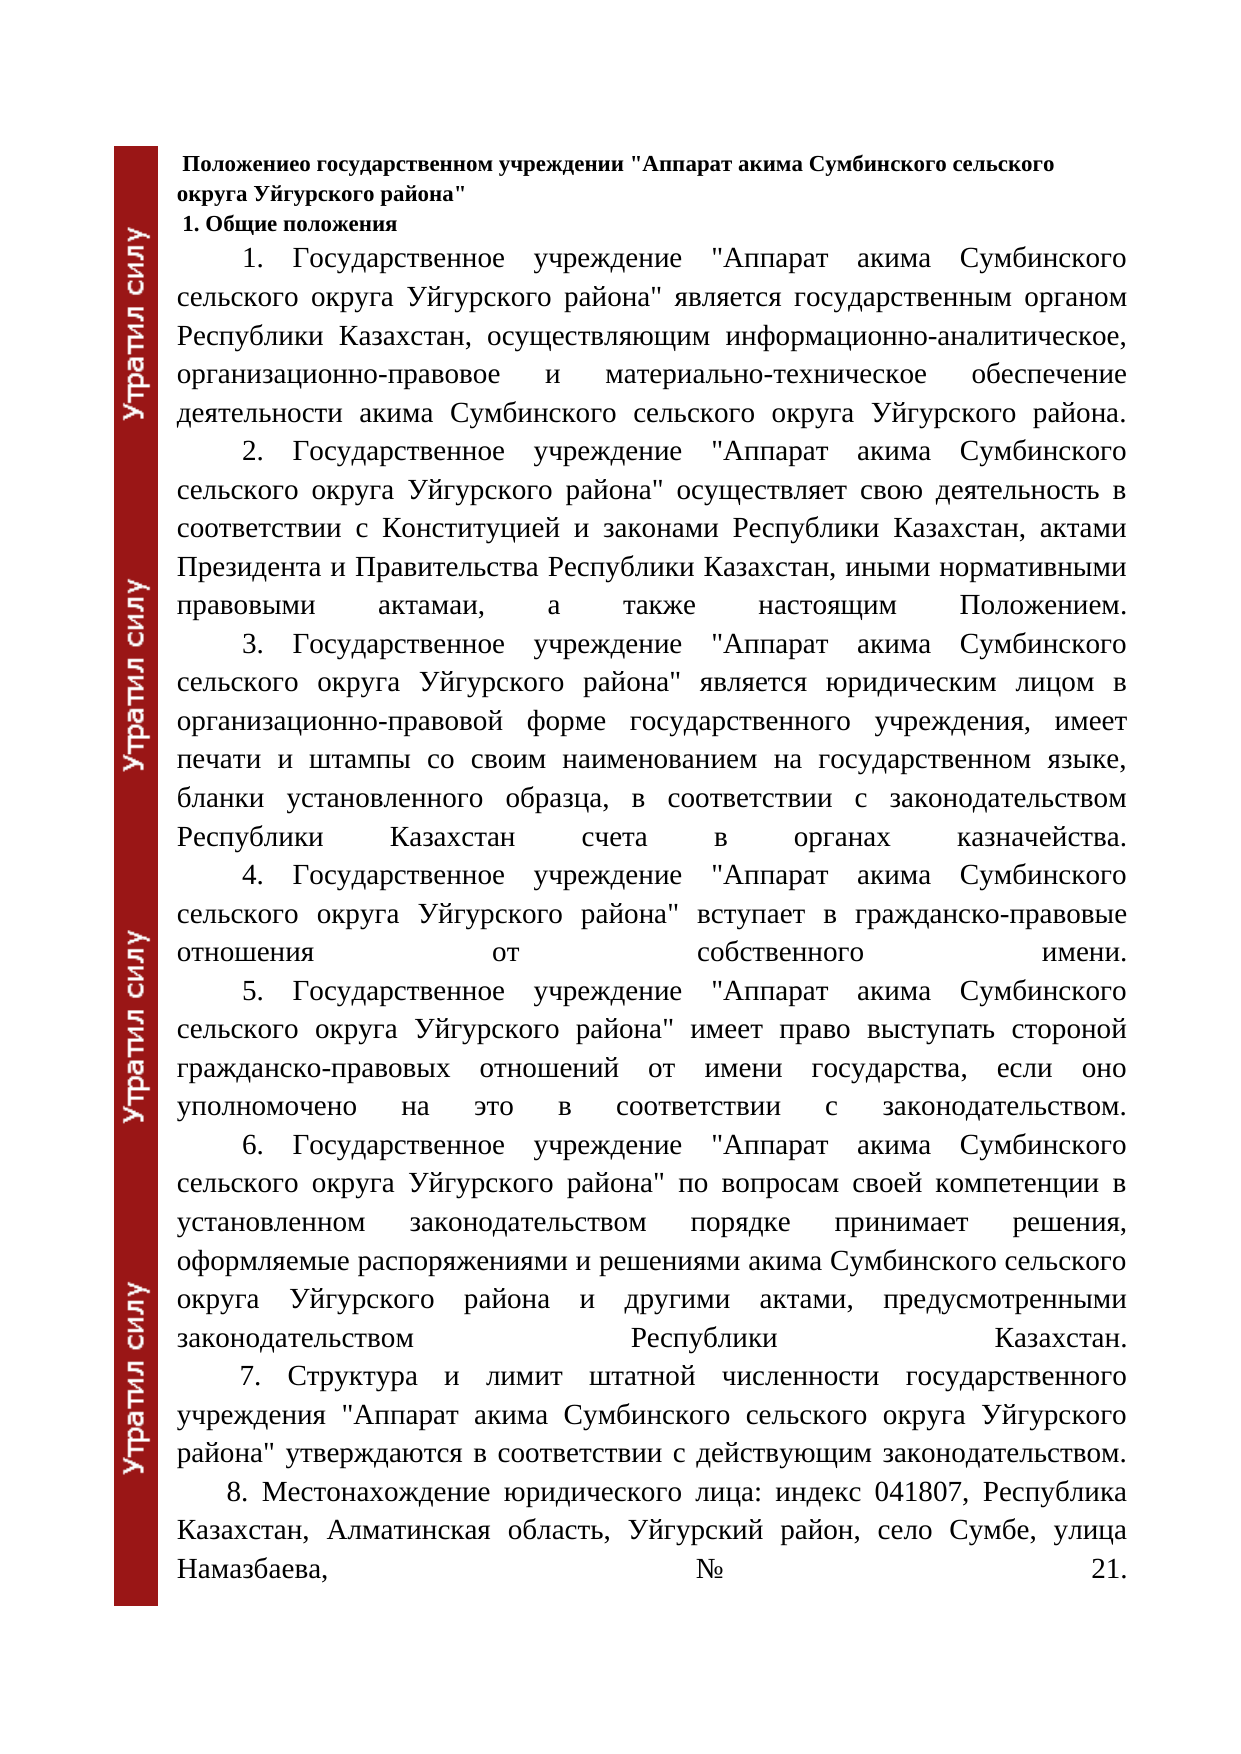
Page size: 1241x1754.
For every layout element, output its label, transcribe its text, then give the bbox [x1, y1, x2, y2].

text 1. Общие положения [112, 210, 1128, 237]
text Положениео государственном учреждении "Аппарат акима Сумбинского сельского округа Уйгурского района" [112, 150, 1128, 207]
picture [114, 1584, 158, 1606]
picture [114, 237, 158, 241]
picture [114, 146, 158, 150]
